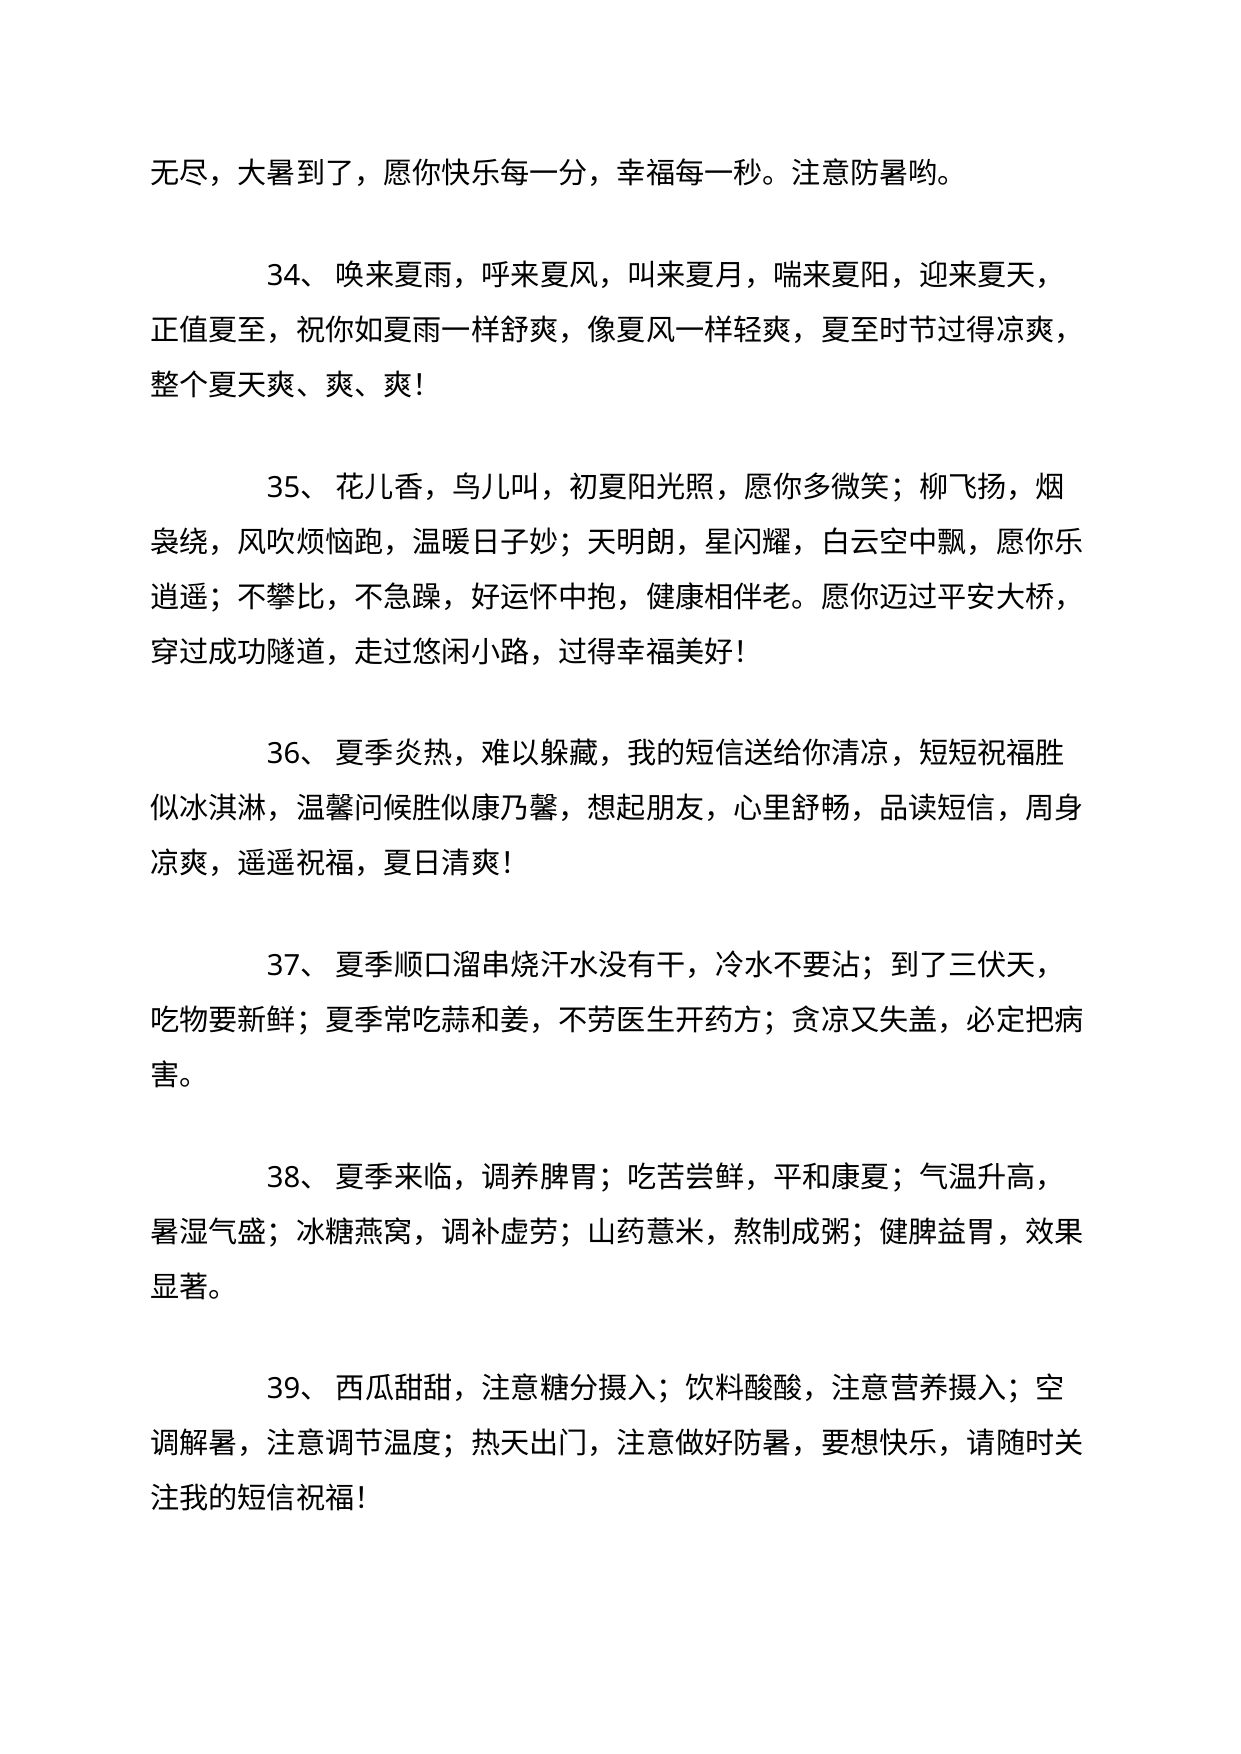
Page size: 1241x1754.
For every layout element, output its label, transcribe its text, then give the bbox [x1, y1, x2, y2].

text 35、 花儿香，鸟儿叫，初夏阳光照，愿你多微笑；柳飞扬，烟袅绕，风吹烦恼跑，温暖日子妙；天明朗，星闪耀，白云空中飘，愿你乐逍遥；不攀比，不急躁，好运怀中抱，健康相伴老。愿你迈过平安大桥，穿过成功隧道，走过悠闲小路，过得幸福美好！ [150, 463, 1090, 671]
text 37、 夏季顺口溜串烧汗水没有干，冷水不要沾；到了三伏天，吃物要新鲜；夏季常吃蒜和姜，不劳医生开药方；贪凉又失盖，必定把病害。 [150, 942, 1090, 1094]
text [150, 150, 1090, 192]
text 34、 唤来夏雨，呼来夏风，叫来夏月，喘来夏阳，迎来夏天，正值夏至，祝你如夏雨一样舒爽，像夏风一样轻爽，夏至时节过得凉爽，整个夏天爽、爽、爽！ [150, 252, 1090, 404]
text 39、 西瓜甜甜，注意糖分摄入；饮料酸酸，注意营养摄入；空调解暑，注意调节温度；热天出门，注意做好防暑，要想快乐，请随时关注我的短信祝福！ [150, 1365, 1090, 1517]
text 38、 夏季来临，调养脾胃；吃苦尝鲜，平和康夏；气温升高，暑湿气盛；冰糖燕窝，调补虚劳；山药薏米，熬制成粥；健脾益胃，效果显著。 [150, 1153, 1090, 1306]
text 36、 夏季炎热，难以躲藏，我的短信送给你清凉，短短祝福胜似冰淇淋，温馨问候胜似康乃馨，想起朋友，心里舒畅，品读短信，周身凉爽，遥遥祝福，夏日清爽！ [150, 730, 1090, 882]
